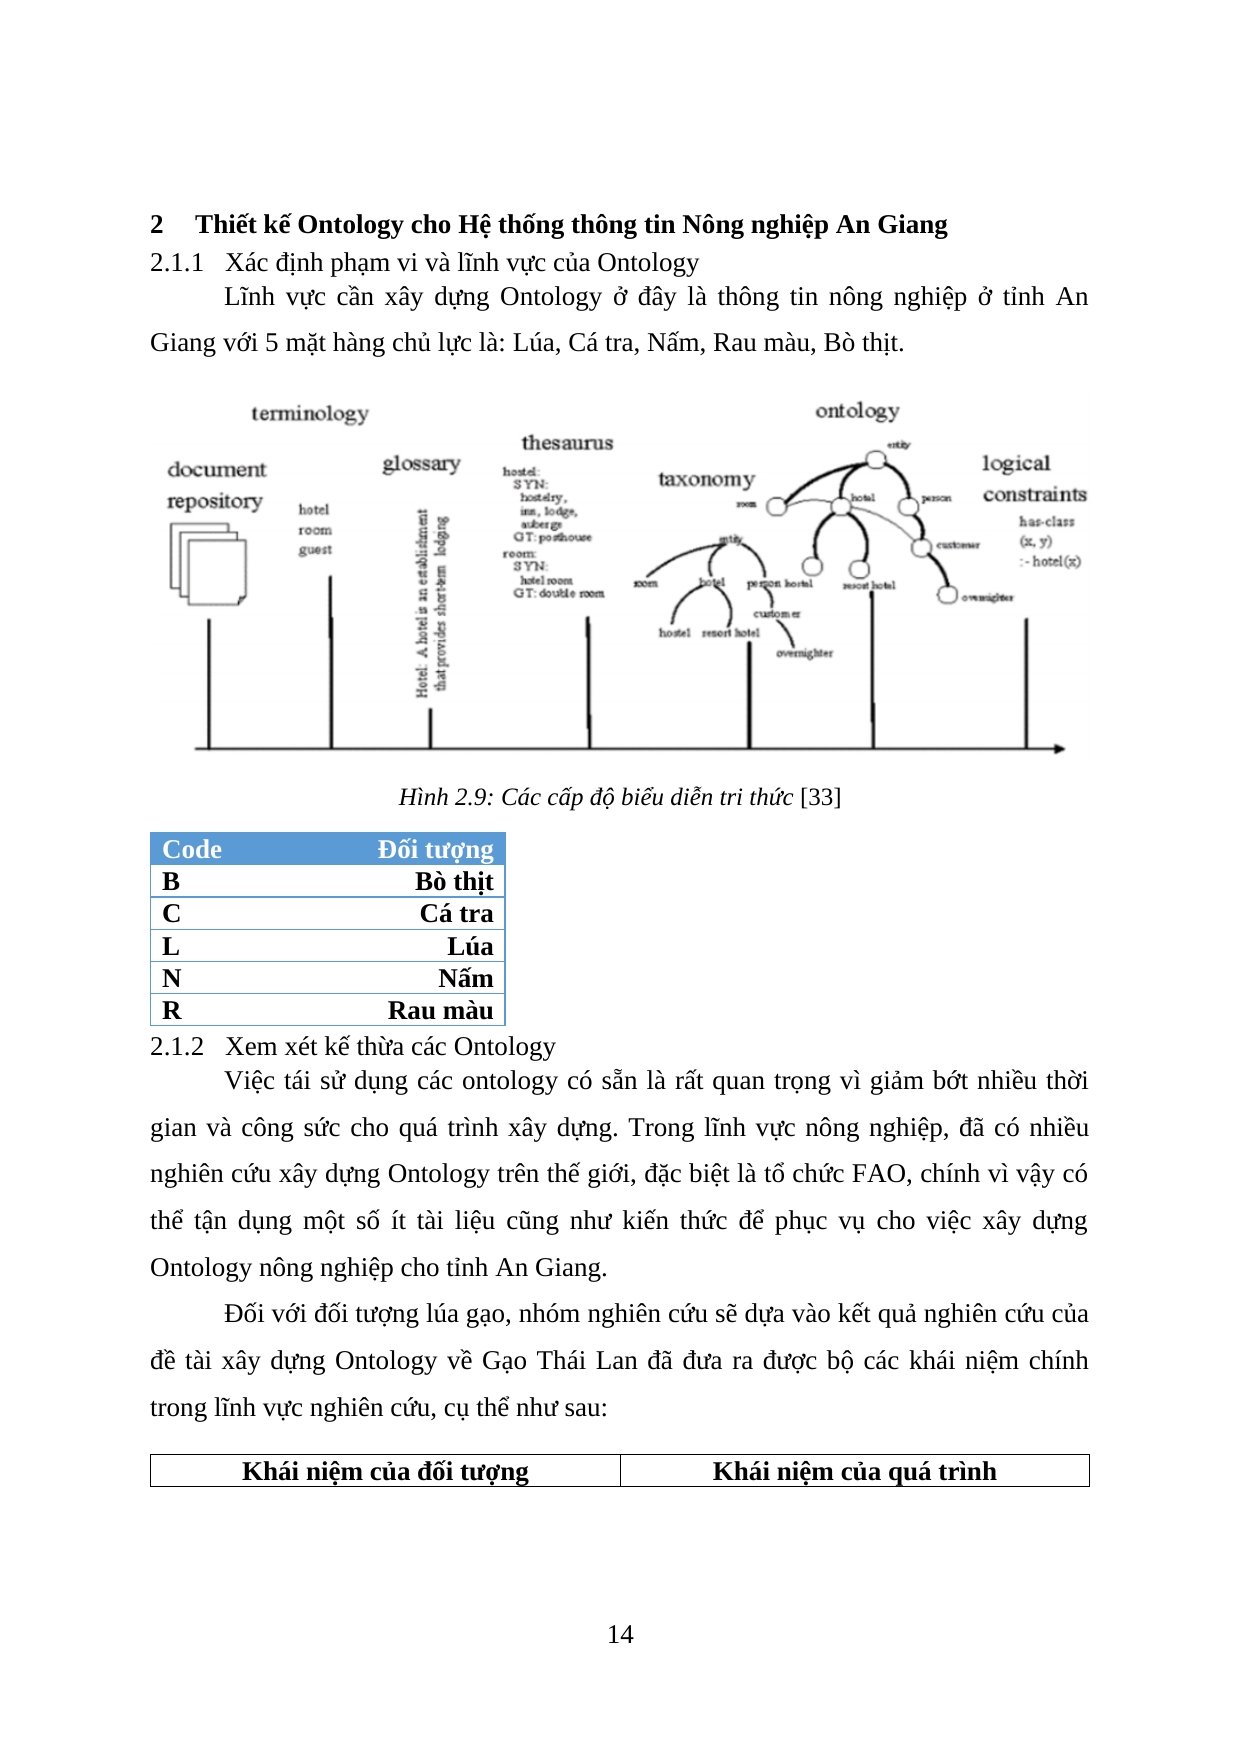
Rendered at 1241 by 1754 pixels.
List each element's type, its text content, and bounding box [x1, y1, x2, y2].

table_header Code [151, 833, 239, 864]
table_cell L [151, 930, 239, 961]
picture [150, 389, 1108, 764]
subtitle Xác định phạm vi và lĩnh vực của Ontology [150, 246, 1090, 277]
table_header Đối tượng [239, 833, 504, 864]
table_header Khái niệm của quá trình [621, 1455, 1089, 1486]
text Việc tái sử dụng các ontology có sẵn là rất quan trọng vì giảm bớt nhiều thời gian và công sức cho quá trình xây dựng. Trong lĩnh vực nông nghiệp, đã có nhiều nghiên cứu xây dựng Ontology trên thế giới, đặc biệt là tổ chức FAO, chính vì vậy có thể tận dụng một số ít tài liệu cũng như kiến thức để phục vụ cho việc xây dựng Ontology nông nghiệp cho tỉnh An Giang. [150, 1064, 1090, 1282]
table_cell N [151, 962, 239, 993]
table_cell R [151, 994, 239, 1025]
table_cell Nấm [239, 962, 504, 993]
table_cell C [151, 898, 239, 929]
text Lĩnh vực cần xây dựng Ontology ở đây là thông tin nông nghiệp ở tỉnh An Giang với 5 mặt hàng chủ lực là: Lúa, Cá tra, Nấm, Rau màu, Bò thịt. [150, 280, 1090, 358]
table_cell B [151, 865, 239, 896]
table_cell Cá tra [239, 898, 504, 929]
text Đối với đối tượng lúa gạo, nhóm nghiên cứu sẽ dựa vào kết quả nghiên cứu của đề tài xây dựng Ontology về Gạo Thái Lan đã đưa ra được bộ các khái niệm chính trong lĩnh vực nghiên cứu, cụ thể như sau: [150, 1297, 1090, 1422]
table_cell Rau màu [239, 994, 504, 1025]
table_header Khái niệm của đối tượng [151, 1455, 620, 1486]
table_cell Lúa [239, 930, 504, 961]
table_cell Bò thịt [239, 865, 504, 896]
subtitle Xem xét kế thừa các Ontology [150, 1030, 1090, 1062]
subtitle Thiết kế Ontology cho Hệ thống thông tin Nông nghiệp An Giang [150, 208, 1090, 240]
